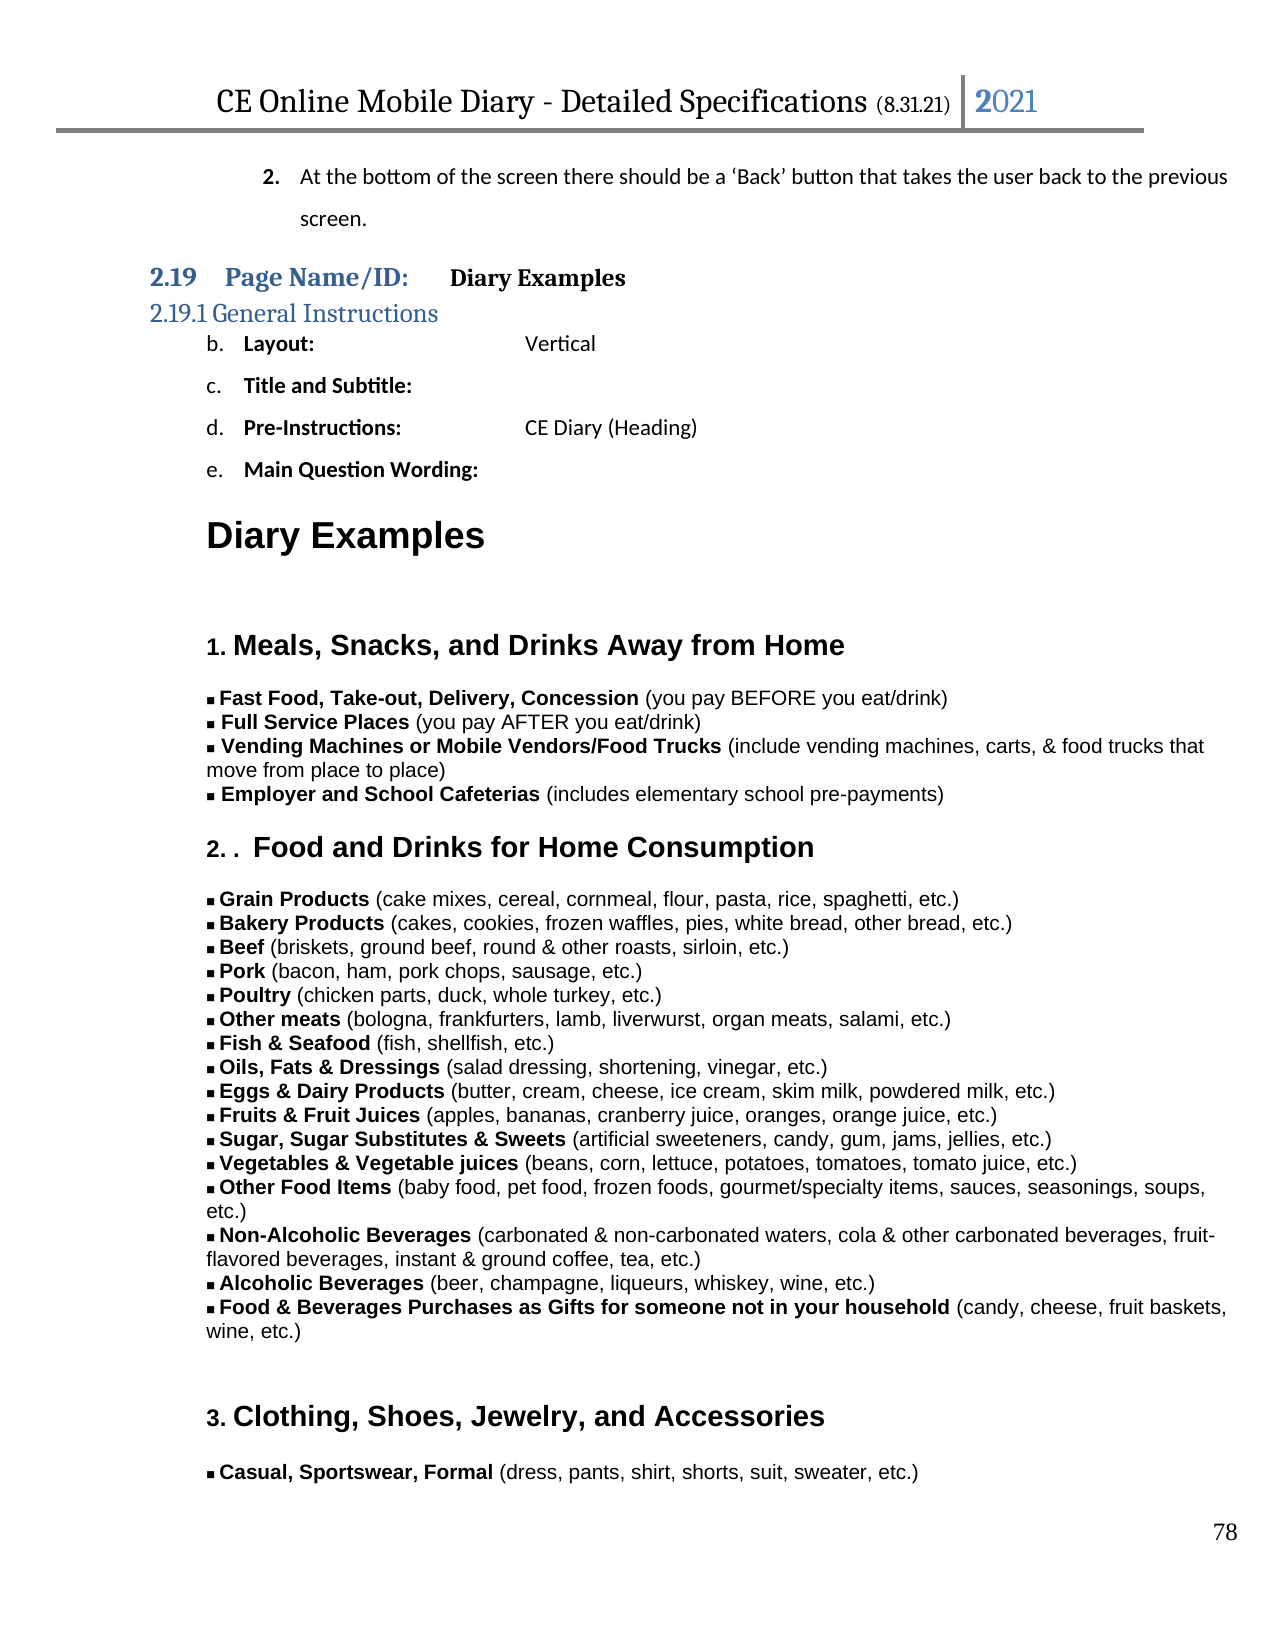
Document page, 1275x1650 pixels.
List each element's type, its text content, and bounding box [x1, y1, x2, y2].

text 3. Clothing, Shoes, Jewelry, and Accessories [206, 1399, 1237, 1432]
text 2. . Food and Drinks for Home Consumption [206, 830, 1237, 863]
text ■ Food & Beverages Purchases as Gifts for someone not in your household (candy, cheese, fruit baskets, wine, etc.) [206, 1294, 1237, 1342]
subtitle 2.19.1 General Instructions [150, 298, 1237, 329]
text ■ Oils, Fats & Dressings (salad dressing, shortening, vinegar, etc.) [206, 1055, 1237, 1079]
subtitle 2.19 Page Name/ID: Diary Examples [150, 262, 1237, 293]
text ■ Non-Alcoholic Beverages (carbonated & non-carbonated waters, cola & other carbonated beverages, fruit-flavored beverages, instant & ground coffee, tea, etc.) [206, 1223, 1237, 1271]
text ■ Grain Products (cake mixes, cereal, cornmeal, flour, pasta, rice, spaghetti, etc.) [206, 887, 1237, 911]
text ■ Eggs & Dairy Products (butter, cream, cheese, ice cream, skim milk, powdered milk, etc.) [206, 1079, 1237, 1103]
text ■ Bakery Products (cakes, cookies, frozen waffles, pies, white bread, other bread, etc.) [206, 911, 1237, 935]
text ■ Beef (briskets, ground beef, round & other roasts, sirloin, etc.) [206, 935, 1237, 959]
list Main Question Wording: [206, 455, 1237, 483]
list Pre-Instructions: CE Diary (Heading) [206, 413, 1237, 441]
text ■ Other meats (bologna, frankfurters, lamb, liverwurst, organ meats, salami, etc.) [206, 1007, 1237, 1031]
text ■ Vending Machines or Mobile Vendors/Food Trucks (include vending machines, carts, & food trucks that move from place to place) [206, 734, 1237, 782]
text ■ Sugar, Sugar Substitutes & Sweets (artificial sweeteners, candy, gum, jams, jellies, etc.) [206, 1127, 1237, 1151]
text Diary Examples [206, 513, 1237, 557]
text ■ Vegetables & Vegetable juices (beans, corn, lettuce, potatoes, tomatoes, tomato juice, etc.) [206, 1151, 1237, 1175]
list Title and Subtitle: [206, 371, 1237, 399]
text ■ Alcoholic Beverages (beer, champagne, liqueurs, whiskey, wine, etc.) [206, 1271, 1237, 1294]
text ■ Other Food Items (baby food, pet food, frozen foods, gourmet/specialty items, sauces, seasonings, soups, etc.) [206, 1175, 1237, 1223]
text ■ Poultry (chicken parts, duck, whole turkey, etc.) [206, 983, 1237, 1007]
text ■ Fruits & Fruit Juices (apples, bananas, cranberry juice, oranges, orange juice, etc.) [206, 1103, 1237, 1127]
text ■ Casual, Sportswear, Formal (dress, pants, shirt, shorts, suit, sweater, etc.) [206, 1460, 1237, 1484]
text ■ Pork (bacon, ham, pork chops, sausage, etc.) [206, 959, 1237, 983]
text ■ Fast Food, Take-out, Delivery, Concession (you pay BEFORE you eat/drink) [206, 686, 1237, 710]
text ■ Fish & Seafood (fish, shellfish, etc.) [206, 1031, 1237, 1055]
text ■ Full Service Places (you pay AFTER you eat/drink) [206, 710, 1237, 734]
text ■ Employer and School Cafeterias (includes elementary school pre-payments) [206, 782, 1237, 806]
text 1. Meals, Snacks, and Drinks Away from Home [206, 628, 1237, 662]
list At the bottom of the screen there should be a ‘Back’ button that takes the user back to the previous screen. [262, 162, 1237, 232]
list Layout: Vertical [206, 329, 1237, 357]
